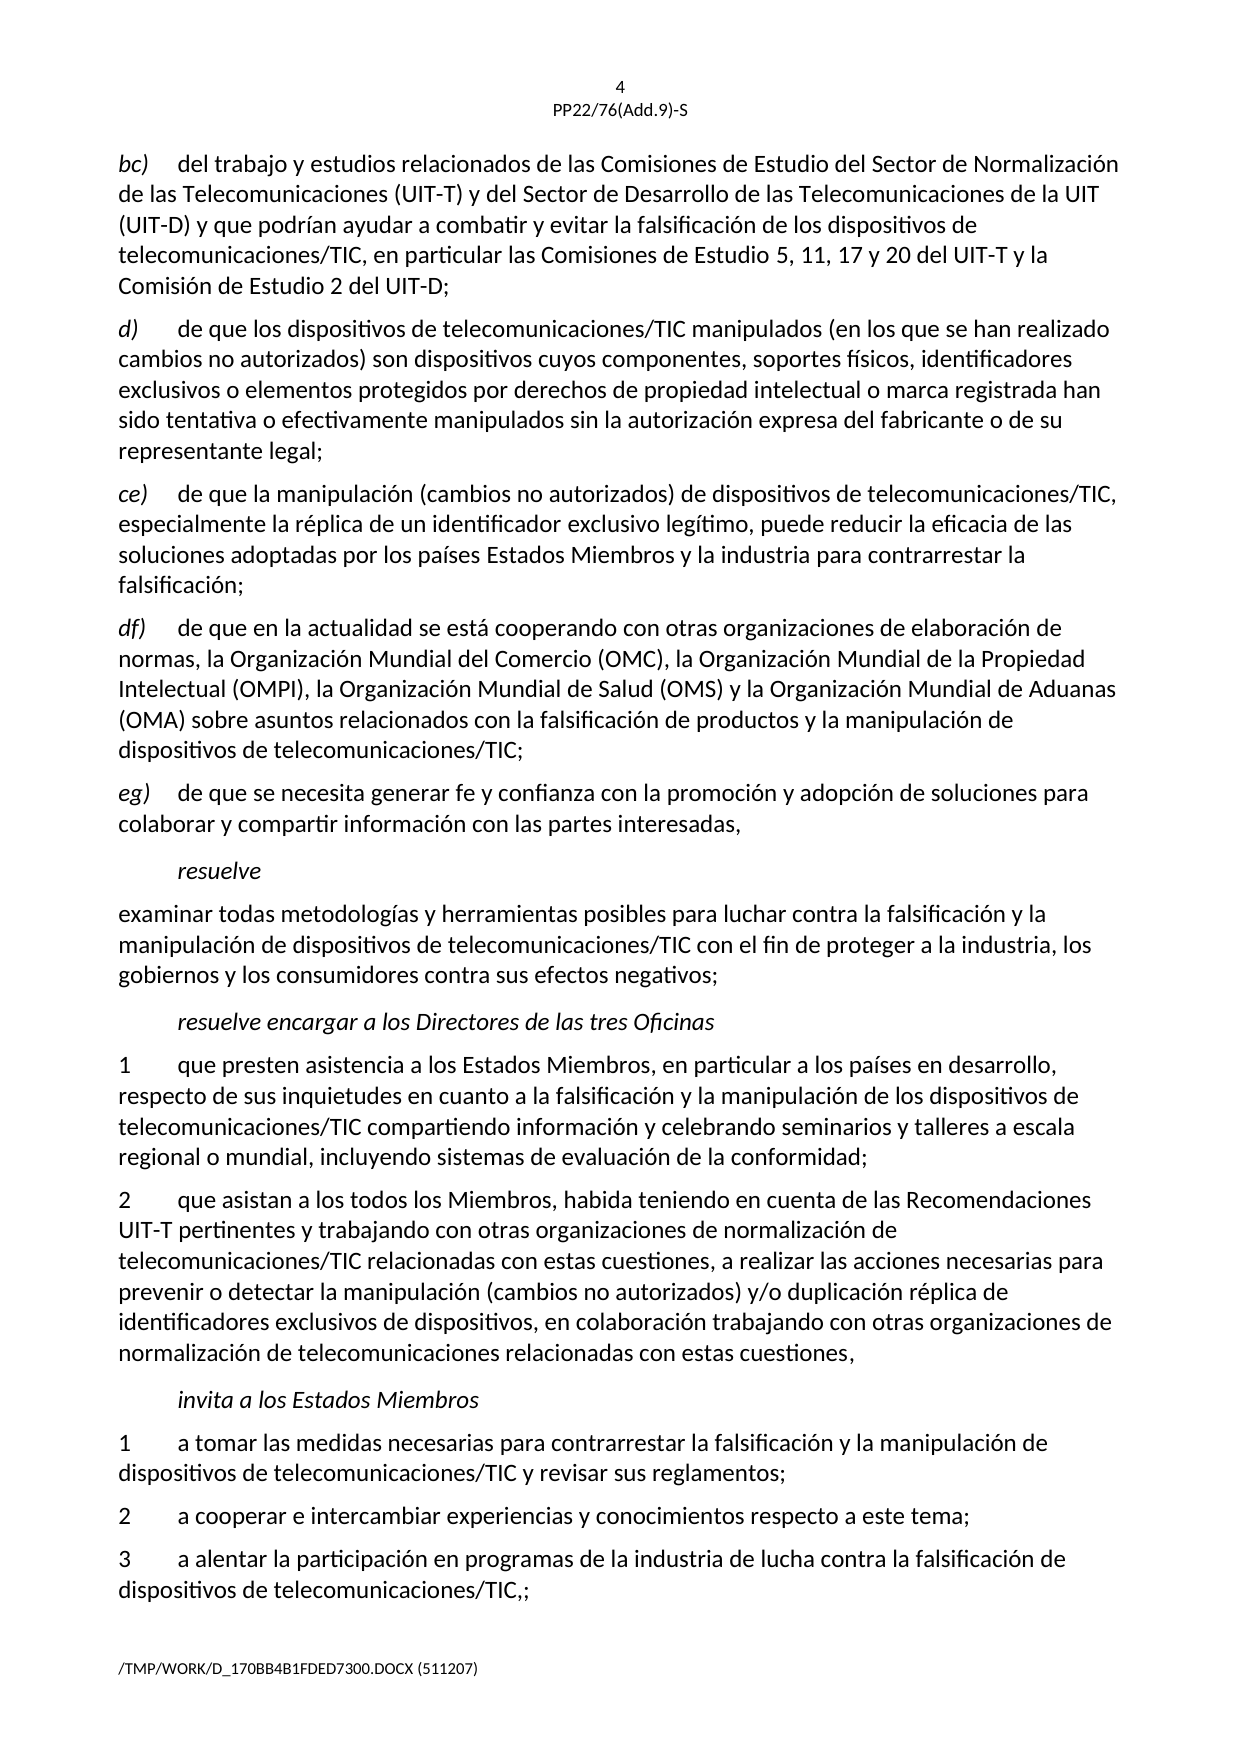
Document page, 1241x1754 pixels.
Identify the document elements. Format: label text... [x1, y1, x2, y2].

text invita a los Estados Miembros [177, 1384, 1122, 1414]
text encarga a los Directores de las tres Oficinas [177, 1007, 1122, 1037]
text 1 a tomar las medidas necesarias para contrarrestar la falsificación de dispositivos de telecomunicaciones/TIC y revisar sus reglamentos; [118, 1427, 1122, 1488]
text 1 que presten asistencia a los Estados Miembros respecto de sus inquietudes en cuanto a la falsificación de los dispositivos de telecomunicaciones/TIC compartiendo información y celebrando seminarios y talleres a escala regional o mundial, incluyendo sistemas de evaluación de la conformidad; [118, 1049, 1122, 1172]
text ) de que la manipulación de dispositivos de telecomunicaciones/TIC, especialmente la réplica de un identificador legítimo, puede reducir la eficacia de las soluciones adoptadas por los para contrarrestar la falsificación; [118, 478, 1122, 600]
text 2 a cooperar e intercambiar experiencias y conocimientos respecto a este tema; [118, 1501, 1122, 1531]
text 2 que asistan a los todos los Miembros, cuenta de las Recomendaciones UIT-T pertinentes, a realizar las acciones necesarias para prevenir o detectar la manipulación (cambios no autorizados) y/o de identificadores exclusivos de dispositivos, [118, 1184, 1122, 1367]
text ) de que se necesita generar fe y confianza con la promoción y adopción de soluciones, [118, 778, 1122, 839]
text ) de que en la actualidad se está cooperando con otras organizaciones de elaboración de normas, la Organización Mundial del Comercio (OMC), la Organización Mundial de la Propiedad Intelectual (OMPI), la Organización Mundial de Salud (OMS) y la Organización Mundial de Aduanas (OMA) sobre asuntos relacionados con la falsificación; [118, 612, 1122, 765]
text 3 a alentar la participación en programas de la industria de lucha contra la falsificación de dispositivos de telecomunicaciones/TIC [118, 1543, 1122, 1604]
text ) del trabajo y estudios relacionados de las Comisiones de Estudio UIT-T y del Sector de Desarrollo de las Telecomunicaciones de la UIT (UIT-D) y que podrían ayudar a combatir y evitar la falsificación de los dispositivos de telecomunicaciones/TIC, en particular las Comisiones de Estudio 5, 11, 17 y 20 del UIT-T y la Comisión de Estudio 2 del UIT-D; [118, 148, 1122, 300]
